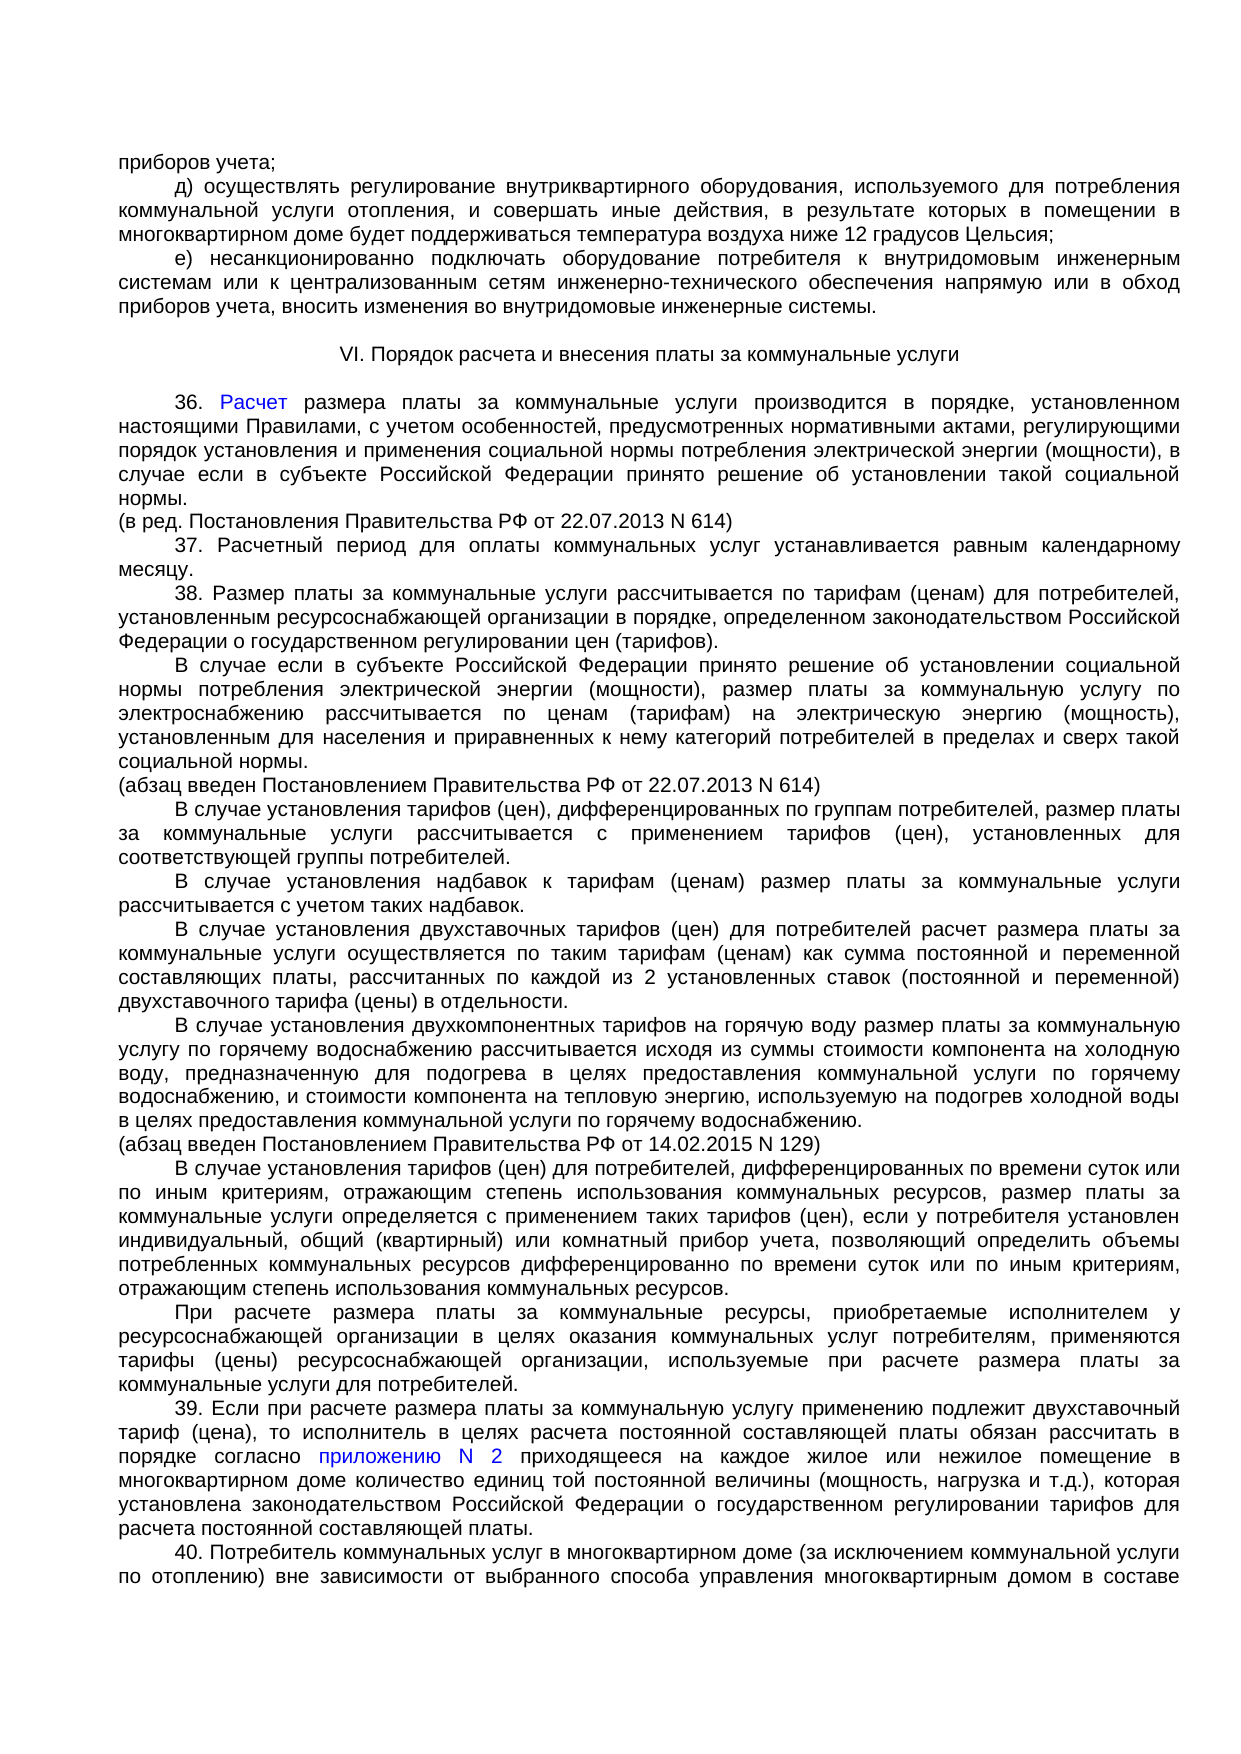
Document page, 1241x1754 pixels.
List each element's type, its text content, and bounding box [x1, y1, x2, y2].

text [118, 150, 1181, 174]
text д) осуществлять регулирование внутриквартирного оборудования, используемого для потребления коммунальной услуги отопления, и совершать иные действия, в результате которых в помещении в многоквартирном доме будет поддерживаться температура воздуха ниже 12 градусов Цельсия; [118, 174, 1181, 246]
text 39. Если при расчете размера платы за коммунальную услугу применению подлежит двухставочный тариф (цена), то исполнитель в целях расчета постоянной составляющей платы обязан рассчитать в порядке согласно приложению N 2 приходящееся на каждое жилое или нежилое помещение в многоквартирном доме количество единиц той постоянной величины (мощность, нагрузка и т.д.), которая установлена законодательством Российской Федерации о государственном регулировании тарифов для расчета постоянной составляющей платы. [118, 1396, 1181, 1539]
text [118, 1539, 1181, 1587]
text 37. Расчетный период для оплаты коммунальных услуг устанавливается равным календарному месяцу. [118, 533, 1181, 581]
text В случае если в субъекте Российской Федерации принято решение об установлении социальной нормы потребления электрической энергии (мощности), размер платы за коммунальную услугу по электроснабжению рассчитывается по ценам (тарифам) на электрическую энергию (мощность), установленным для населения и приравненных к нему категорий потребителей в пределах и сверх такой социальной нормы. [118, 653, 1181, 773]
text В случае установления двухставочных тарифов (цен) для потребителей расчет размера платы за коммунальные услуги осуществляется по таким тарифам (ценам) как сумма постоянной и переменной составляющих платы, рассчитанных по каждой из 2 установленных ставок (постоянной и переменной) двухставочного тарифа (цены) в отдельности. [118, 917, 1181, 1012]
text В случае установления двухкомпонентных тарифов на горячую воду размер платы за коммунальную услугу по горячему водоснабжению рассчитывается исходя из суммы стоимости компонента на холодную воду, предназначенную для подогрева в целях предоставления коммунальной услуги по горячему водоснабжению, и стоимости компонента на тепловую энергию, используемую на подогрев холодной воды в целях предоставления коммунальной услуги по горячему водоснабжению. [118, 1012, 1181, 1132]
text В случае установления тарифов (цен) для потребителей, дифференцированных по времени суток или по иным критериям, отражающим степень использования коммунальных ресурсов, размер платы за коммунальные услуги определяется с применением таких тарифов (цен), если у потребителя установлен индивидуальный, общий (квартирный) или комнатный прибор учета, позволяющий определить объемы потребленных коммунальных ресурсов дифференцированно по времени суток или по иным критериям, отражающим степень использования коммунальных ресурсов. [118, 1156, 1181, 1300]
text (абзац введен Постановлением Правительства РФ от 14.02.2015 N 129) [118, 1132, 1181, 1156]
text При расчете размера платы за коммунальные ресурсы, приобретаемые исполнителем у ресурсоснабжающей организации в целях оказания коммунальных услуг потребителям, применяются тарифы (цены) ресурсоснабжающей организации, используемые при расчете размера платы за коммунальные услуги для потребителей. [118, 1300, 1181, 1396]
text VI. Порядок расчета и внесения платы за коммунальные услуги [118, 342, 1181, 366]
text 36. Расчет размера платы за коммунальные услуги производится в порядке, установленном настоящими Правилами, с учетом особенностей, предусмотренных нормативными актами, регулирующими порядок установления и применения социальной нормы потребления электрической энергии (мощности), в случае если в субъекте Российской Федерации принято решение об установлении такой социальной нормы. [118, 389, 1181, 509]
text В случае установления тарифов (цен), дифференцированных по группам потребителей, размер платы за коммунальные услуги рассчитывается с применением тарифов (цен), установленных для соответствующей группы потребителей. [118, 797, 1181, 869]
text 38. Размер платы за коммунальные услуги рассчитывается по тарифам (ценам) для потребителей, установленным ресурсоснабжающей организации в порядке, определенном законодательством Российской Федерации о государственном регулировании цен (тарифов). [118, 581, 1181, 653]
text (в ред. Постановления Правительства РФ от 22.07.2013 N 614) [118, 509, 1181, 533]
text е) несанкционированно подключать оборудование потребителя к внутридомовым инженерным системам или к централизованным сетям инженерно-технического обеспечения напрямую или в обход приборов учета, вносить изменения во внутридомовые инженерные системы. [118, 246, 1181, 318]
text (абзац введен Постановлением Правительства РФ от 22.07.2013 N 614) [118, 773, 1181, 797]
text В случае установления надбавок к тарифам (ценам) размер платы за коммунальные услуги рассчитывается с учетом таких надбавок. [118, 869, 1181, 917]
